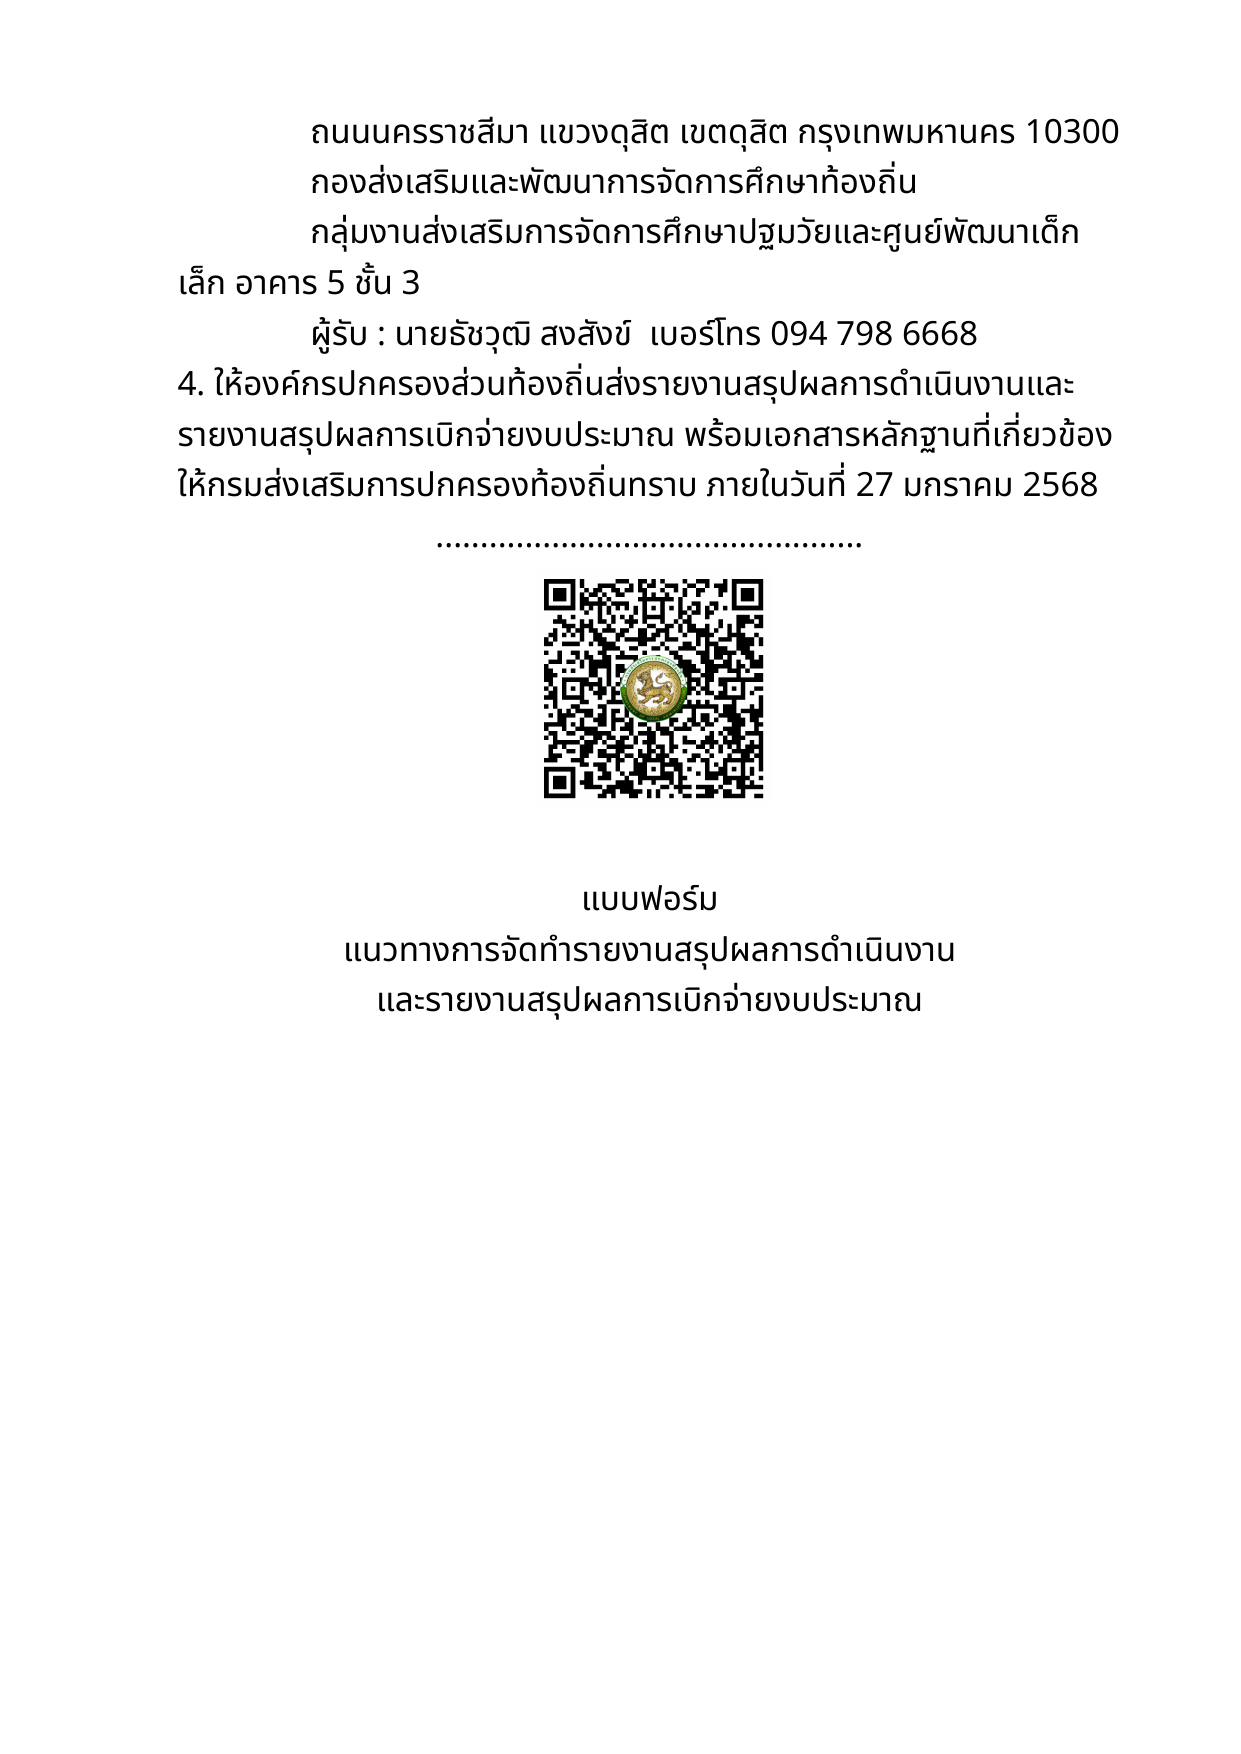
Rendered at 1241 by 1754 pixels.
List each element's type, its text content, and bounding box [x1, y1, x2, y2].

text ถนนนครราชสีมา แขวงดุสิต เขตดุสิต กรุงเทพมหานคร 10300 [177, 107, 1122, 158]
picture [535, 570, 772, 807]
text แบบฟอร์ม [177, 875, 1122, 926]
text 4. ให้องค์กรปกครองส่วนท้องถิ่นส่งรายงานสรุปผลการดำเนินงานและรายงานสรุปผลการเบิกจ่ายงบประมาณ พร้อมเอกสารหลักฐานที่เกี่ยวข้องให้กรมส่งเสริมการปกครองท้องถิ่นทราบ ภายในวันที่ 27 มกราคม 2568 [177, 360, 1122, 512]
text และรายงานสรุปผลการเบิกจ่ายงบประมาณ [177, 976, 1122, 1026]
text แนวทางการจัดทำรายงานสรุปผลการดำเนินงาน [177, 926, 1122, 976]
text ผู้รับ : นายธัชวุฒิ สงสังข์ เบอร์โทร 094 798 6668 [177, 309, 1122, 360]
text ................................................ [177, 512, 1122, 557]
text กองส่งเสริมและพัฒนาการจัดการศึกษาท้องถิ่น [177, 158, 1122, 208]
text กลุ่มงานส่งเสริมการจัดการศึกษาปฐมวัยและศูนย์พัฒนาเด็กเล็ก อาคาร 5 ชั้น 3 [177, 208, 1122, 309]
